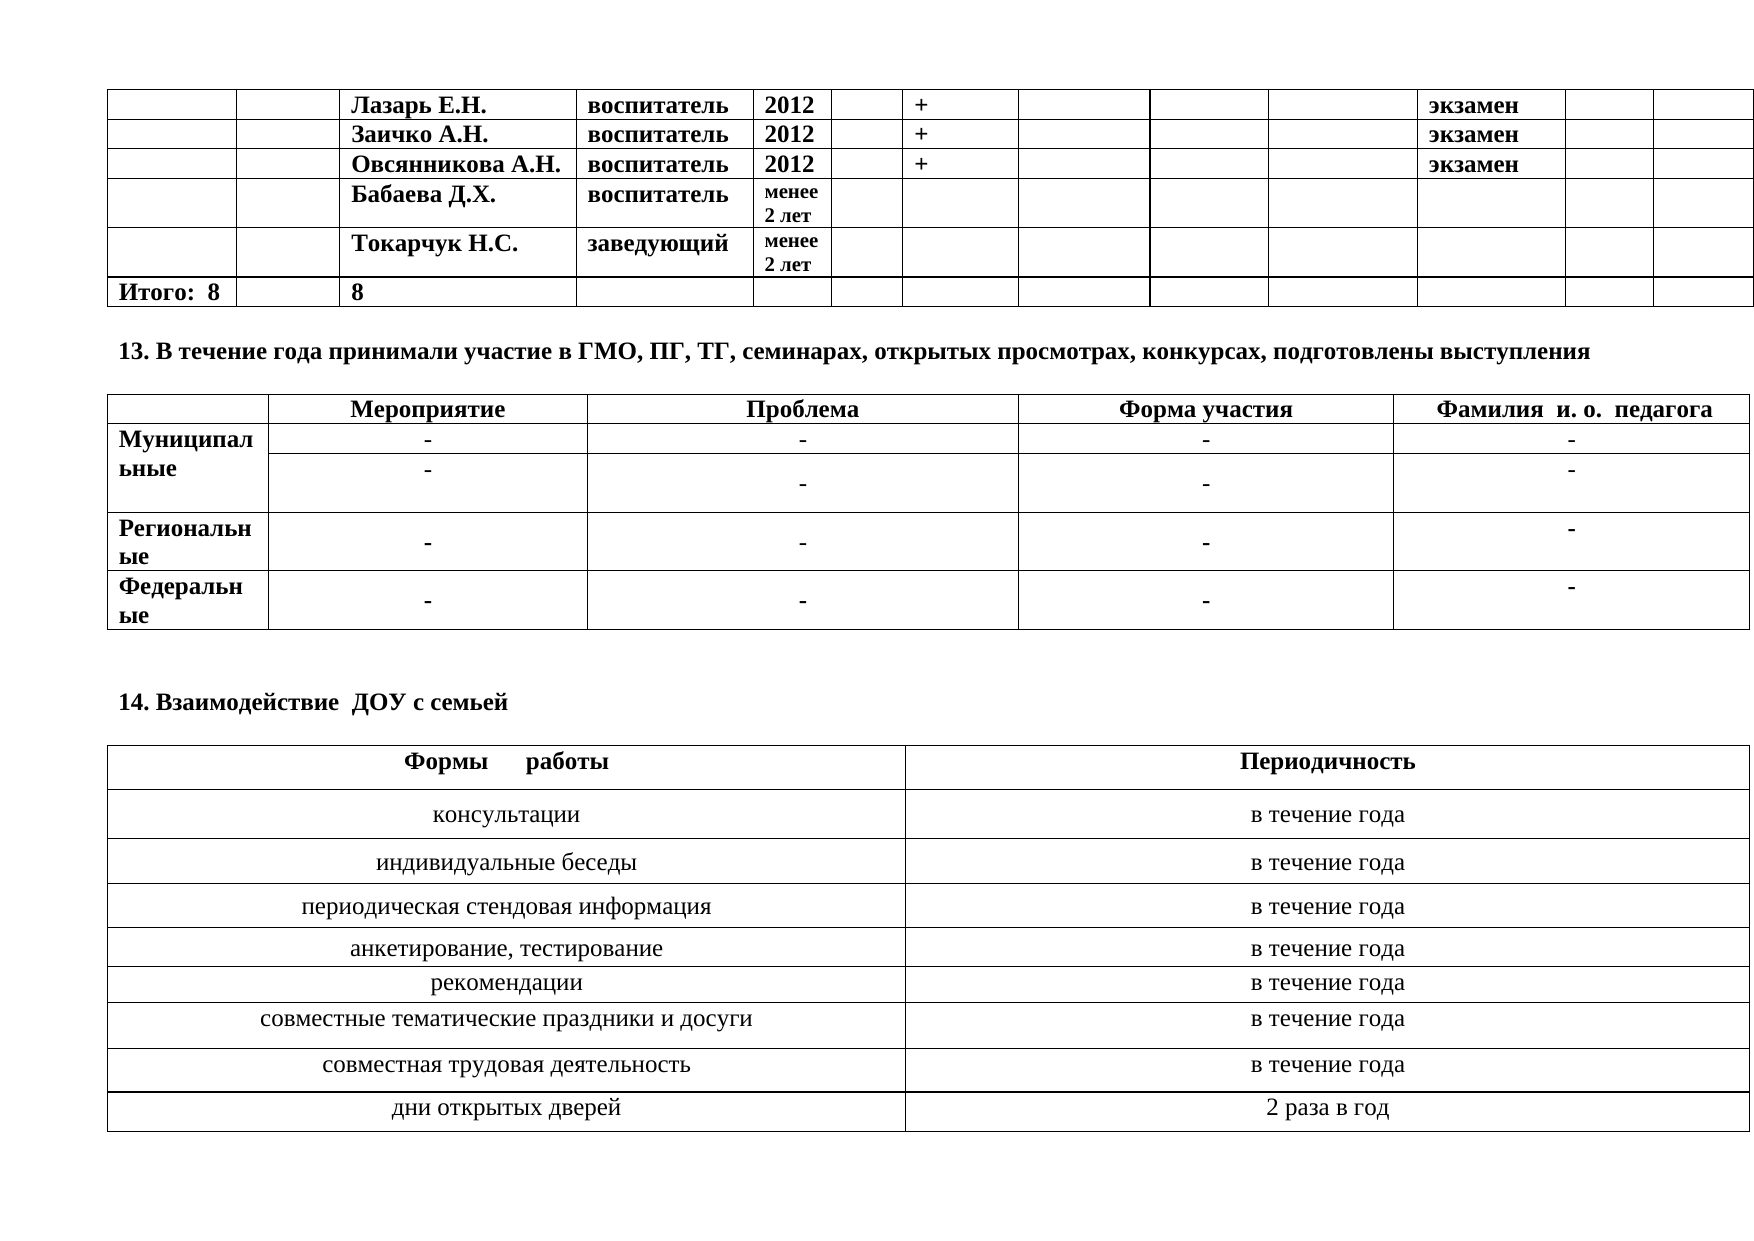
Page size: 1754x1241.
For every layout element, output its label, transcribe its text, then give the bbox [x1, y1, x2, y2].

table_cell Лазарь Е.Н. [340, 90, 576, 118]
table_cell 2012 [754, 120, 831, 148]
table_cell воспитатель [577, 179, 753, 227]
table_header Фамилия и. о. педагога [1394, 395, 1749, 423]
table_cell [237, 179, 339, 227]
table_cell в течение года [906, 884, 1749, 927]
table_cell [108, 90, 236, 118]
table_cell [832, 149, 902, 178]
table_cell [1151, 179, 1268, 227]
table_cell [1269, 149, 1417, 178]
table_cell [1418, 278, 1565, 306]
table_cell [1019, 228, 1149, 276]
table_cell экзамен [1418, 90, 1565, 118]
table_cell 2012 [754, 149, 831, 178]
table_cell - [269, 454, 587, 512]
table_cell в течение года [906, 839, 1749, 883]
table_cell экзамен [1418, 120, 1565, 148]
table_cell - [1019, 571, 1393, 629]
table_cell Бабаева Д.Х. [340, 179, 576, 227]
table_cell менее 2 лет [754, 179, 831, 227]
table_cell периодическая стендовая информация [108, 884, 905, 927]
table_cell [1151, 278, 1268, 306]
table_cell - [1019, 513, 1393, 570]
table_cell [1269, 278, 1417, 306]
table_cell в течение года [906, 1003, 1749, 1048]
table_cell [1654, 120, 1753, 148]
table_cell [1019, 278, 1149, 306]
table_cell рекомендации [108, 967, 905, 1002]
table_cell [832, 120, 902, 148]
table_cell [1566, 120, 1653, 148]
table_cell [1654, 90, 1753, 118]
table_cell - [1394, 454, 1749, 512]
table_cell Заичко А.Н. [340, 120, 576, 148]
table_header Форма участия [1019, 395, 1393, 423]
table_cell Токарчук Н.С. [340, 228, 576, 276]
table_cell - [588, 424, 1018, 453]
table_cell [237, 278, 339, 306]
table_cell заведующий [577, 228, 753, 276]
table_cell [1151, 90, 1268, 118]
table_cell [237, 228, 339, 276]
table_cell совместная трудовая деятельность [108, 1049, 905, 1091]
table_cell [237, 149, 339, 178]
table_cell [1418, 179, 1565, 227]
table_header Проблема [588, 395, 1018, 423]
table_header Периодичность [906, 746, 1749, 789]
table_cell в течение года [906, 928, 1749, 966]
table_cell Итого: 8 [108, 278, 236, 306]
table_cell 2 раза в год [906, 1093, 1749, 1131]
table_cell 2012 [754, 90, 831, 118]
table_cell [1019, 179, 1149, 227]
table_cell [1566, 179, 1653, 227]
table_cell - [588, 513, 1018, 570]
table_cell [1269, 90, 1417, 118]
table_cell индивидуальные беседы [108, 839, 905, 883]
table_cell - [588, 571, 1018, 629]
table_cell [1269, 228, 1417, 276]
table_cell [1418, 228, 1565, 276]
table_cell Региональные [108, 513, 268, 570]
table_cell [1151, 149, 1268, 178]
table_cell дни открытых дверей [108, 1093, 905, 1131]
table_cell [1269, 120, 1417, 148]
table_cell + [903, 90, 1018, 118]
table_cell [832, 228, 902, 276]
table_cell менее 2 лет [754, 228, 831, 276]
table_cell [108, 120, 236, 148]
table_cell - [269, 571, 587, 629]
table_cell консультации [108, 790, 905, 838]
table_cell [754, 278, 831, 306]
table_cell [903, 228, 1018, 276]
table_cell воспитатель [577, 120, 753, 148]
table_cell [108, 149, 236, 178]
table_cell в течение года [906, 967, 1749, 1002]
table_cell + [903, 149, 1018, 178]
table_cell 8 [340, 278, 576, 306]
table_cell [903, 179, 1018, 227]
table_cell [903, 278, 1018, 306]
table_cell + [903, 120, 1018, 148]
table_cell [1566, 278, 1653, 306]
table_cell - [1394, 571, 1749, 629]
table_header Формы работы [108, 746, 905, 789]
table_cell - [269, 513, 587, 570]
table_cell воспитатель [577, 149, 753, 178]
table_cell [577, 278, 753, 306]
table_cell Муниципальные [108, 424, 268, 512]
table_cell [1654, 228, 1753, 276]
table_cell Федеральные [108, 571, 268, 629]
table_cell совместные тематические праздники и досуги [108, 1003, 905, 1048]
table_cell [1019, 120, 1149, 148]
text 14. Взаимодействие ДОУ с семьей [118, 687, 1695, 716]
table_cell [1019, 149, 1149, 178]
table_cell [1654, 149, 1753, 178]
table_header Мероприятие [269, 395, 587, 423]
table_cell [1654, 179, 1753, 227]
table_cell - [1394, 424, 1749, 453]
table_cell - [1394, 513, 1749, 570]
table_cell в течение года [906, 1049, 1749, 1091]
table_cell [832, 278, 902, 306]
table_cell [108, 179, 236, 227]
table_cell [1269, 179, 1417, 227]
table_cell экзамен [1418, 149, 1565, 178]
table_cell анкетирование, тестирование [108, 928, 905, 966]
table_cell [1151, 228, 1268, 276]
text 13. В течение года принимали участие в ГМО, ПГ, ТГ, семинарах, открытых просмотрах, конкурсах, подготовлены выступления [118, 336, 1695, 365]
table_cell [108, 228, 236, 276]
table_cell - [269, 424, 587, 453]
table_cell - [1019, 424, 1393, 453]
table_cell [1566, 228, 1653, 276]
table_cell [1566, 90, 1653, 118]
table_cell - [588, 454, 1018, 512]
table_cell [1566, 149, 1653, 178]
table_cell - [1019, 454, 1393, 512]
table_cell [1151, 120, 1268, 148]
table_cell [832, 179, 902, 227]
table_header [108, 395, 268, 423]
table_cell [237, 90, 339, 118]
table_cell [237, 120, 339, 148]
table_cell воспитатель [577, 90, 753, 118]
table_cell в течение года [906, 790, 1749, 838]
table_cell Овсянникова А.Н. [340, 149, 576, 178]
table_cell [1654, 278, 1753, 306]
table_cell [832, 90, 902, 118]
table_cell [1019, 90, 1149, 118]
